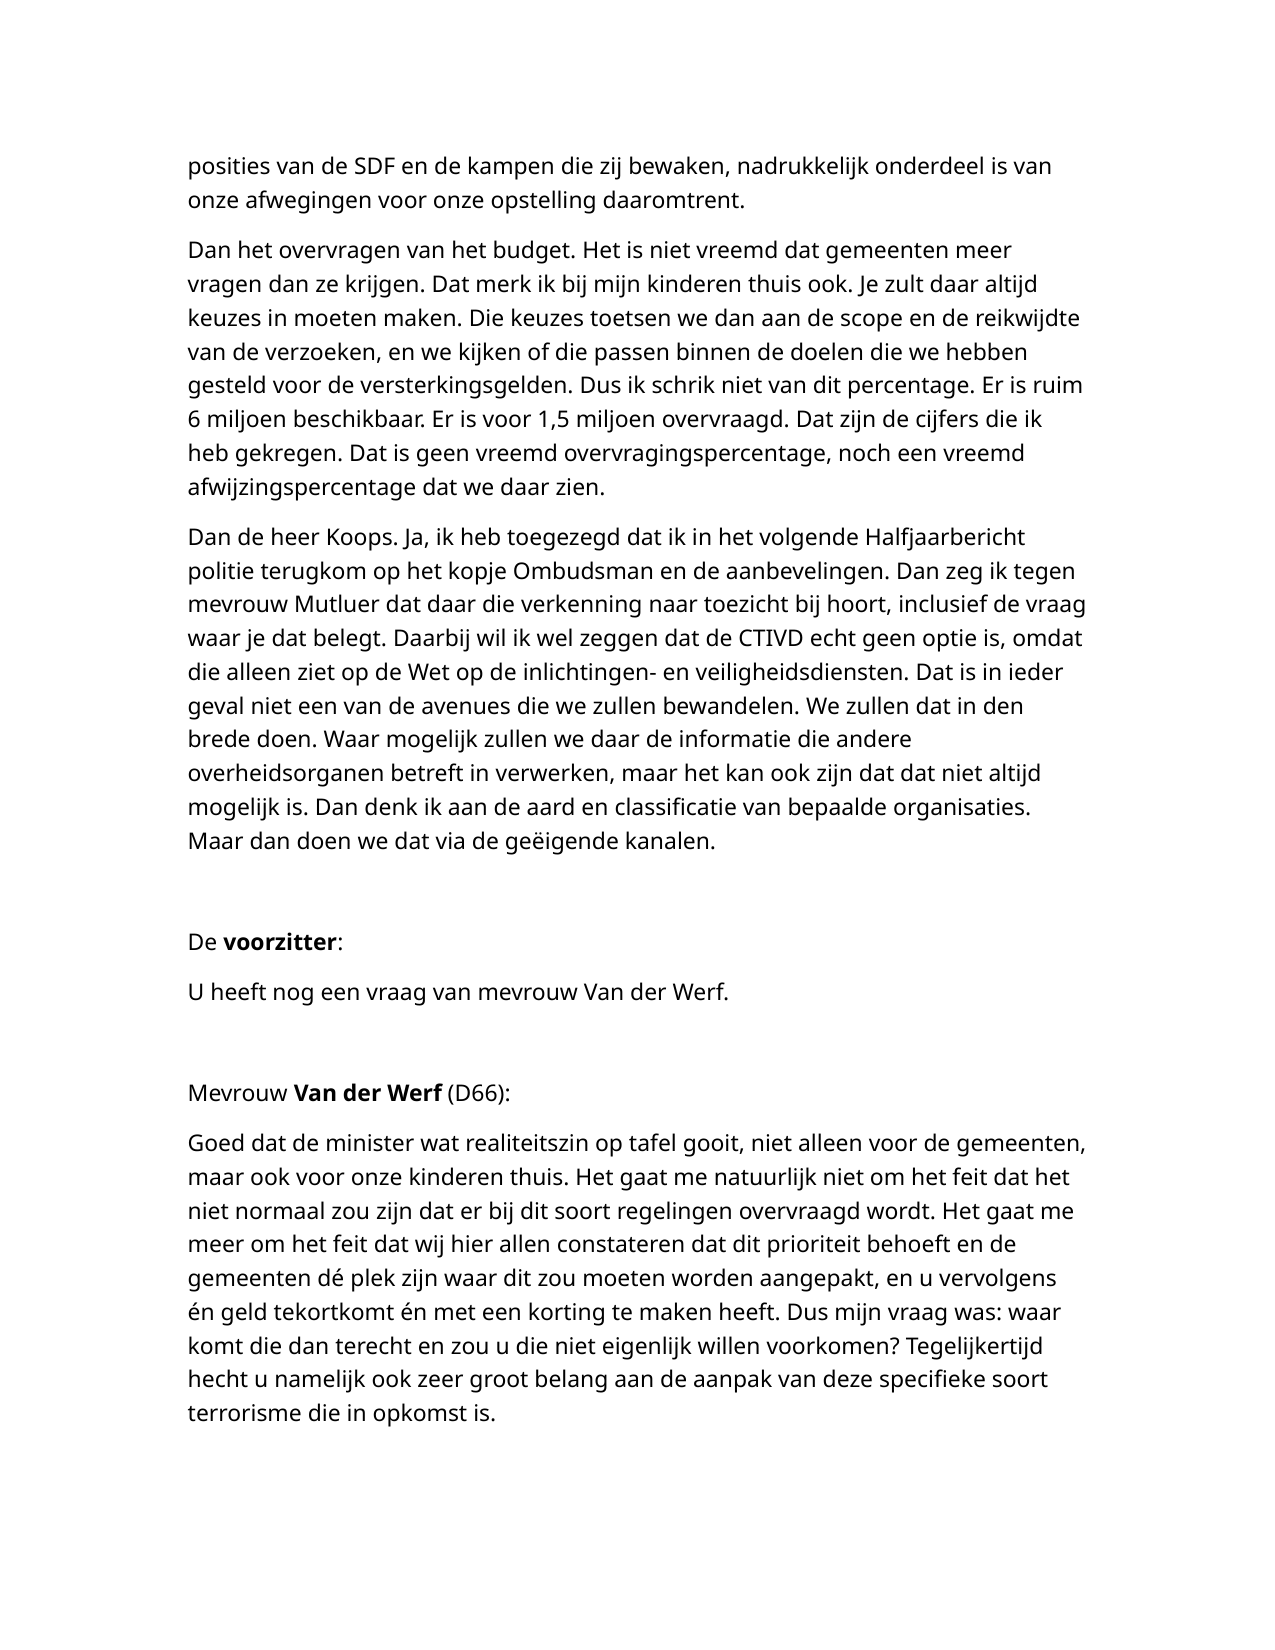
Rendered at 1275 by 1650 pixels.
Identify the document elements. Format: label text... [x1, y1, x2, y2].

text Dan het overvragen van het budget. Het is niet vreemd dat gemeenten meer vragen dan ze krijgen. Dat merk ik bij mijn kinderen thuis ook. Je zult daar altijd keuzes in moeten maken. Die keuzes toetsen we dan aan de scope en de reikwijdte van de verzoeken, en we kijken of die passen binnen de doelen die we hebben gesteld voor de versterkingsgelden. Dus ik schrik niet van dit percentage. Er is ruim 6 miljoen beschikbaar. Er is voor 1,5 miljoen overvraagd. Dat zijn de cijfers die ik heb gekregen. Dat is geen vreemd overvragingspercentage, noch een vreemd afwijzingspercentage dat we daar zien. [187, 234, 1087, 502]
text Goed dat de minister wat realiteitszin op tafel gooit, niet alleen voor de gemeenten, maar ook voor onze kinderen thuis. Het gaat me natuurlijk niet om het feit dat het niet normaal zou zijn dat er bij dit soort regelingen overvraagd wordt. Het gaat me meer om het feit dat wij hier allen constateren dat dit prioriteit behoeft en de gemeenten dé plek zijn waar dit zou moeten worden aangepakt, en u vervolgens én geld tekortkomt én met een korting te maken heeft. Dus mijn vraag was: waar komt die dan terecht en zou u die niet eigenlijk willen voorkomen? Tegelijkertijd hecht u namelijk ook zeer groot belang aan de aanpak van deze specifieke soort terrorisme die in opkomst is. [187, 1127, 1087, 1428]
text De voorzitter: [187, 925, 1087, 957]
text Dan de heer Koops. Ja, ik heb toegezegd dat ik in het volgende Halfjaarbericht politie terugkom op het kopje Ombudsman en de aanbevelingen. Dan zeg ik tegen mevrouw Mutluer dat daar die verkenning naar toezicht bij hoort, inclusief de vraag waar je dat belegt. Daarbij wil ik wel zeggen dat de CTIVD echt geen optie is, omdat die alleen ziet op de Wet op de inlichtingen- en veiligheidsdiensten. Dat is in ieder geval niet een van de avenues die we zullen bewandelen. We zullen dat in den brede doen. Waar mogelijk zullen we daar de informatie die andere overheidsorganen betreft in verwerken, maar het kan ook zijn dat dat niet altijd mogelijk is. Dan denk ik aan de aard en classificatie van bepaalde organisaties. Maar dan doen we dat via de geëigende kanalen. [187, 521, 1087, 856]
text U heeft nog een vraag van mevrouw Van der Werf. [187, 976, 1087, 1007]
text Mevrouw Van der Werf (D66): [187, 1077, 1087, 1108]
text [187, 150, 1087, 215]
